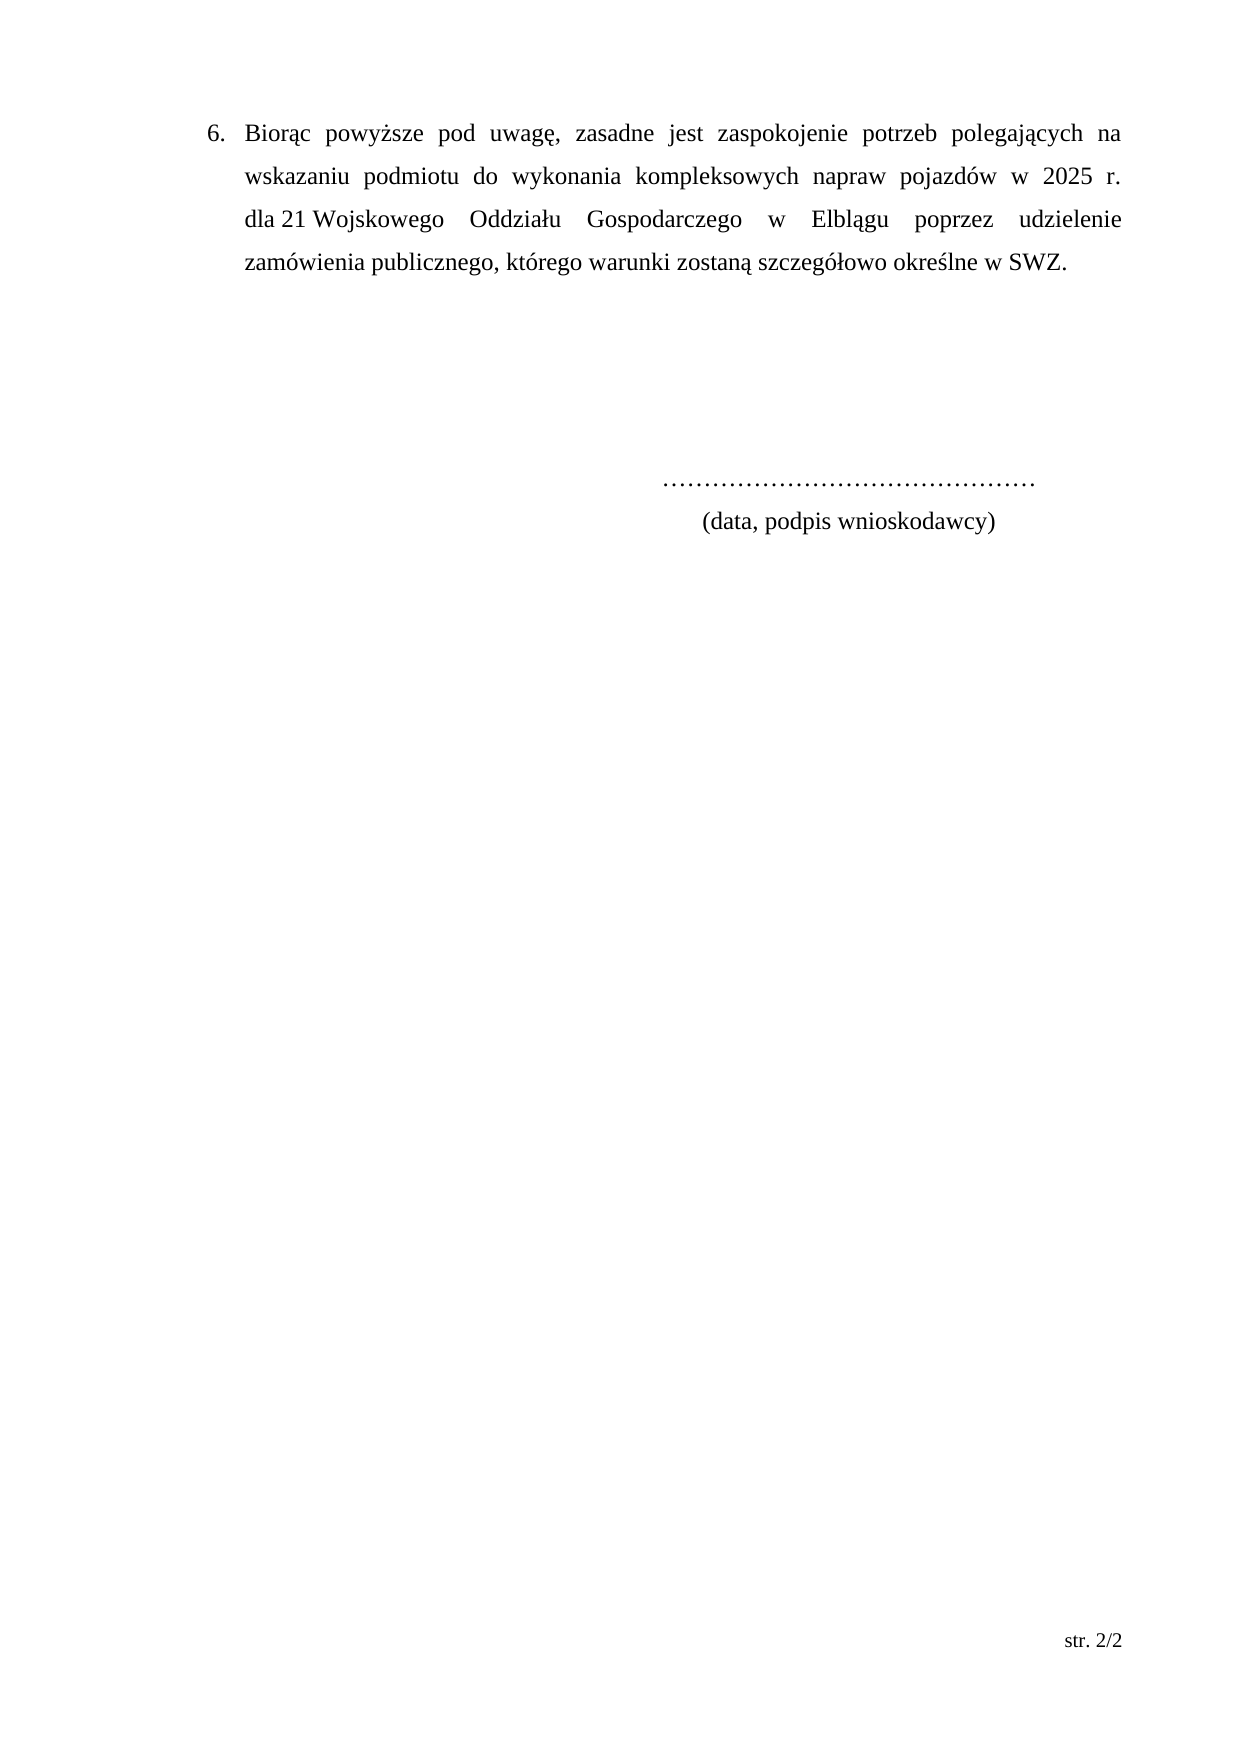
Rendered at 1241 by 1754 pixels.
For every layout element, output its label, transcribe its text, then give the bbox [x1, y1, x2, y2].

text ……………………………………… [576, 463, 1122, 492]
text (data, podpis wnioskodawcy) [576, 506, 1122, 535]
list Biorąc powyższe pod uwagę, zasadne jest zaspokojenie potrzeb polegających na wskazaniu podmiotu do wykonania kompleksowych napraw pojazdów w 2025 r. dla 21 Wojskowego Oddziału Gospodarczego w Elblągu poprzez udzielenie zamówienia publicznego, którego warunki zostaną szczegółowo określne w SWZ. [207, 118, 1122, 276]
